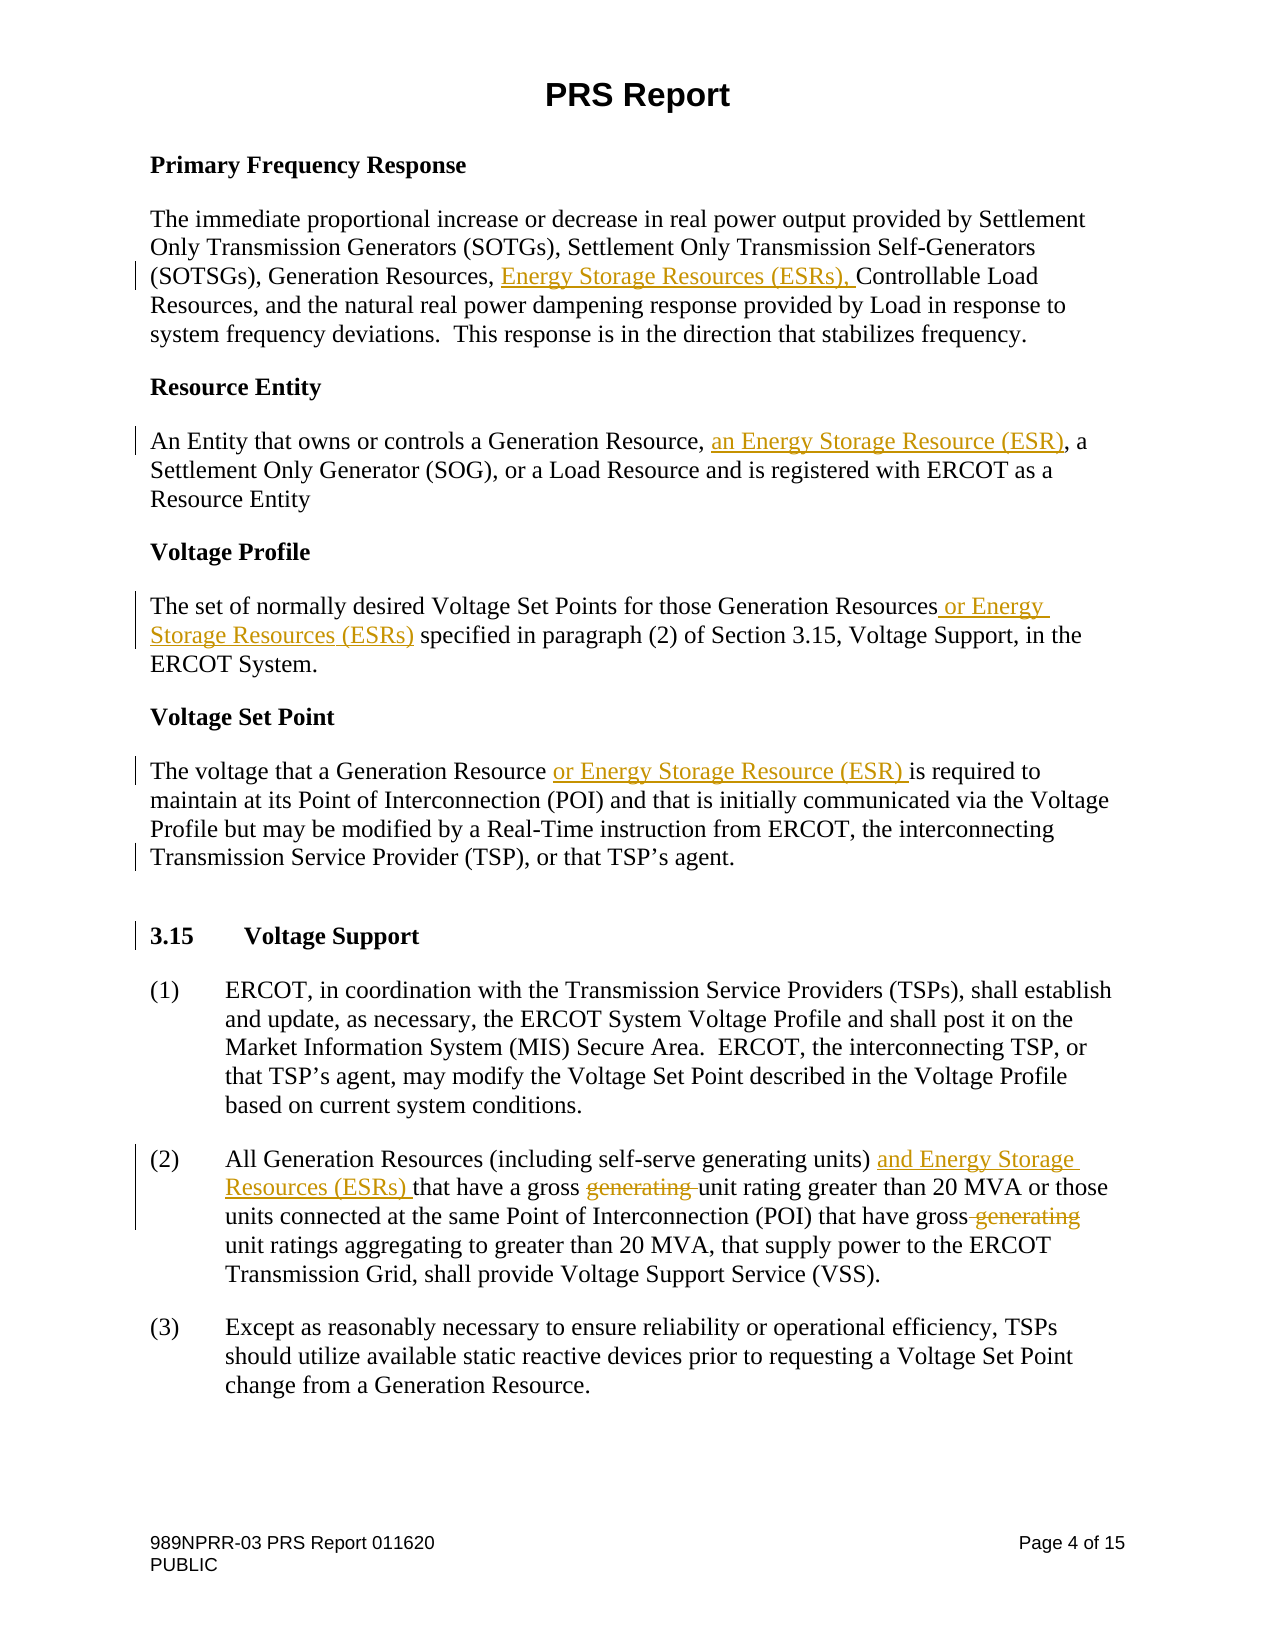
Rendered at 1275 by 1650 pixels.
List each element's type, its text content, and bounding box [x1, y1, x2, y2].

text (1) ERCOT, in coordination with the Transmission Service Providers (TSPs), shall establish and update, as necessary, the ERCOT System Voltage Profile and shall post it on the Market Information System (MIS) Secure Area. ERCOT, the interconnecting TSP, or that TSP’s agent, may modify the Voltage Set Point described in the Voltage Profile based on current system conditions. [150, 975, 1125, 1119]
text The voltage that a Generation Resource is required to maintain at its Point of Interconnection (POI) and that is initially communicated via the Voltage Profile but may be modified by a Real-Time instruction from ERCOT, the interconnecting Transmission Service Provider (TSP), or that TSP’s agent. [150, 756, 1125, 871]
text Primary Frequency Response [150, 150, 1125, 179]
text (3) Except as reasonably necessary to ensure reliability or operational efficiency, TSPs should utilize available static reactive devices prior to requesting a Voltage Set Point change from a Generation Resource. [150, 1312, 1125, 1399]
text Resource Entity [150, 372, 1125, 401]
text (2) All Generation Resources (including self-serve generating units) that have a gross unit rating greater than 20 MVA or those units connected at the same Point of Interconnection (POI) that have gross unit ratings aggregating to greater than 20 MVA, that supply power to the ERCOT Transmission Grid, shall provide Voltage Support Service (VSS). [150, 1144, 1125, 1287]
text 3.15 Voltage Support [150, 921, 1125, 950]
text Voltage Profile [150, 537, 1125, 566]
text Voltage Set Point [150, 702, 1125, 731]
text An Entity that owns or controls a Generation Resource, , a Settlement Only Generator (SOG), or a Load Resource and is registered with ERCOT as a Resource Entity [150, 426, 1125, 512]
text The set of normally desired Voltage Set Points for those Generation Resources specified in paragraph (2) of Section 3.15, Voltage Support, in the ERCOT System. [150, 591, 1125, 677]
text The immediate proportional increase or decrease in real power output provided by Settlement Only Transmission Generators (SOTGs), Settlement Only Transmission Self-Generators (SOTSGs), Generation Resources, Controllable Load Resources, and the natural real power dampening response provided by Load in response to system frequency deviations. This response is in the direction that stabilizes frequency. [150, 204, 1125, 347]
